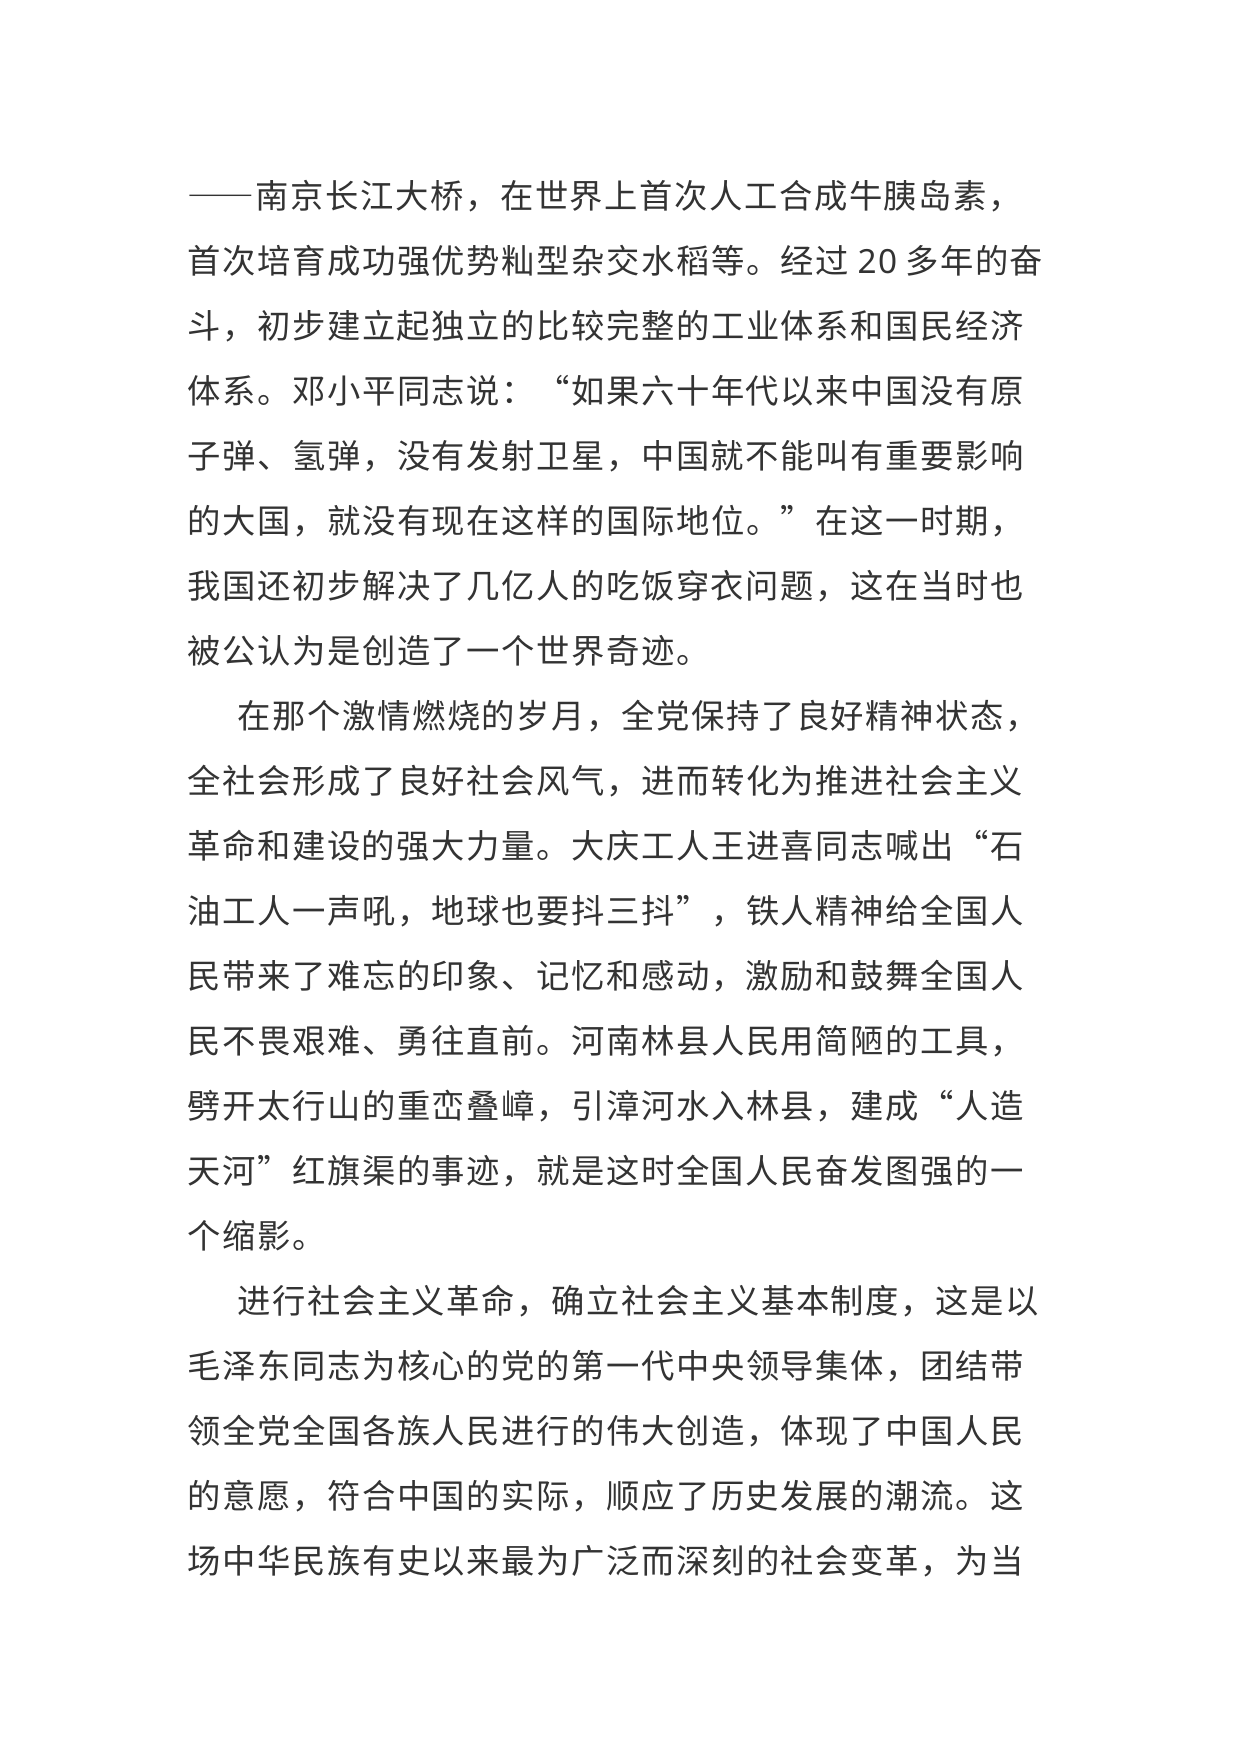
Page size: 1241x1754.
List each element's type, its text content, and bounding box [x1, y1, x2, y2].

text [187, 162, 1053, 682]
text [187, 1267, 1053, 1592]
text 在那个激情燃烧的岁月，全党保持了良好精神状态，全社会形成了良好社会风气，进而转化为推进社会主义革命和建设的强大力量。大庆工人王进喜同志喊出“石油工人一声吼，地球也要抖三抖”，铁人精神给全国人民带来了难忘的印象、记忆和感动，激励和鼓舞全国人民不畏艰难、勇往直前。河南林县人民用简陋的工具，劈开太行山的重峦叠嶂，引漳河水入林县，建成“人造天河”红旗渠的事迹，就是这时全国人民奋发图强的一个缩影。 [187, 682, 1053, 1267]
